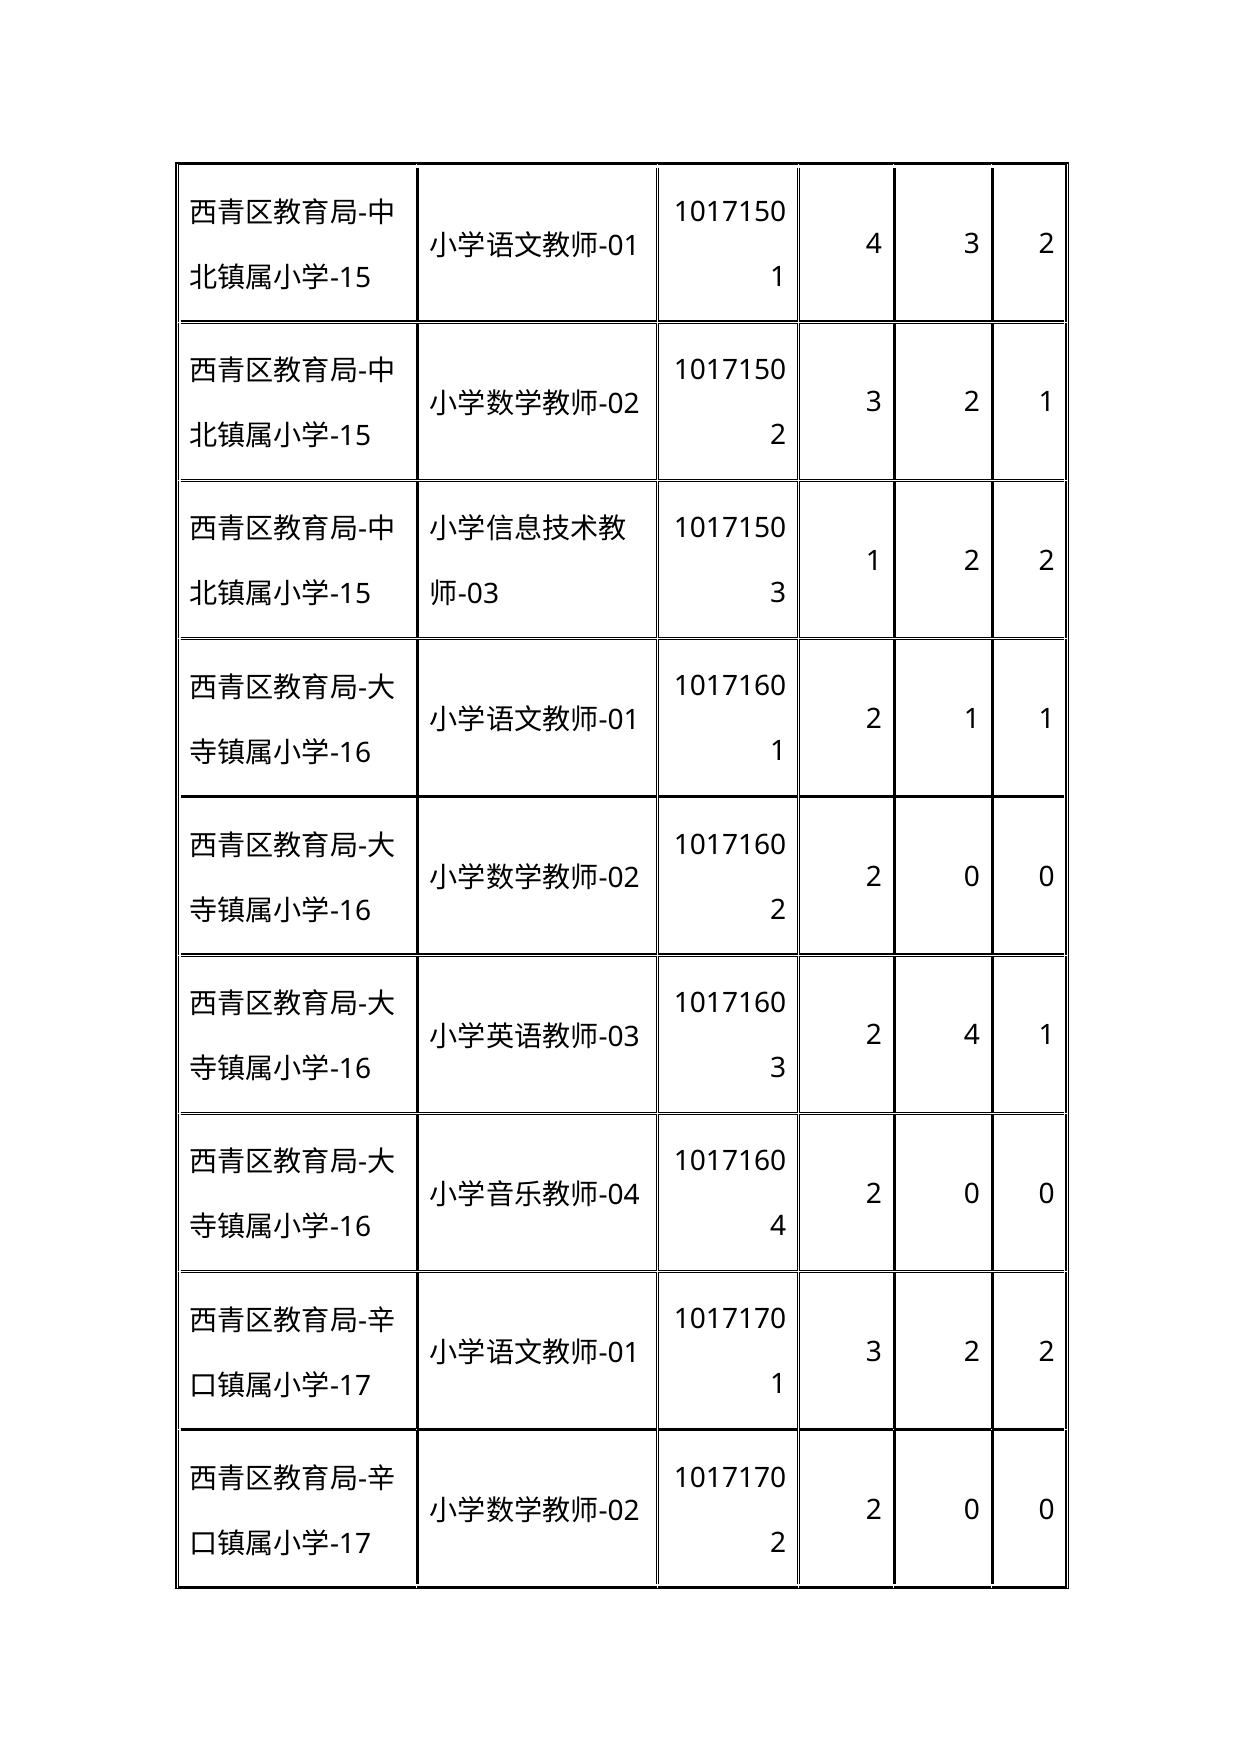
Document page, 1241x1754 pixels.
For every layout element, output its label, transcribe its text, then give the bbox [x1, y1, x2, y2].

table_cell 10171601 [659, 640, 797, 795]
table_cell 小学英语教师-03 [419, 957, 656, 1111]
table_cell 西青区教育局-大寺镇属小学-16 [179, 1111, 416, 1269]
table_cell 小学音乐教师-04 [419, 1115, 656, 1269]
table_cell 小学信息技术教师-03 [419, 482, 656, 637]
table_cell 西青区教育局-大寺镇属小学-16 [179, 953, 416, 1111]
table_cell 西青区教育局-大寺镇属小学-16 [177, 637, 417, 795]
table_cell 1 [896, 640, 991, 795]
table_cell 2 [896, 324, 991, 478]
table_cell 0 [992, 1428, 1067, 1586]
table_cell 西青区教育局-辛口镇属小学-17 [177, 1428, 417, 1586]
table_cell 3 [800, 1273, 893, 1428]
table_cell 3 [894, 164, 992, 320]
table_cell 2 [896, 1273, 991, 1428]
table_cell 1 [800, 482, 893, 637]
table_cell 1 [992, 637, 1067, 795]
table_cell 小学语文教师-01 [419, 1273, 656, 1428]
table_cell 0 [994, 795, 1065, 953]
table_cell 小学语文教师-01 [417, 165, 658, 320]
table_cell 10171603 [659, 957, 797, 1111]
table_cell 西青区教育局-中北镇属小学-15 [179, 479, 416, 637]
table_cell 2 [994, 1270, 1066, 1428]
table_cell 西青区教育局-中北镇属小学-15 [179, 320, 416, 478]
table_cell 10171503 [659, 482, 797, 637]
table_cell 0 [896, 798, 991, 953]
table_cell 0 [994, 1111, 1066, 1269]
table_cell 4 [896, 957, 991, 1111]
table_cell 2 [992, 165, 1065, 320]
table_cell 10171501 [658, 165, 798, 320]
table_cell 西青区教育局-中北镇属小学-15 [179, 164, 417, 320]
table_cell 2 [896, 482, 991, 637]
table_cell 2 [800, 798, 893, 953]
table_cell 小学数学教师-02 [417, 1431, 658, 1586]
table_cell 10171602 [659, 798, 797, 953]
table_cell 2 [994, 479, 1066, 637]
table_cell 3 [800, 324, 893, 478]
table_cell 西青区教育局-辛口镇属小学-17 [179, 1270, 416, 1428]
table_cell 2 [799, 1431, 894, 1586]
table_cell 西青区教育局-大寺镇属小学-16 [179, 795, 416, 953]
table_cell 1 [994, 320, 1066, 478]
table_cell 10171604 [659, 1115, 797, 1269]
table_cell 0 [896, 1115, 991, 1269]
table_cell 小学数学教师-02 [419, 798, 656, 953]
table_cell 10171701 [659, 1273, 797, 1428]
table_cell 1 [994, 953, 1066, 1111]
table_cell 小学语文教师-01 [419, 640, 656, 795]
table_cell 10171702 [658, 1431, 798, 1586]
table_cell 2 [800, 957, 893, 1111]
table_cell 4 [799, 164, 894, 320]
table_cell 小学数学教师-02 [419, 324, 656, 478]
table_cell 0 [894, 1431, 992, 1586]
table_cell 10171502 [659, 324, 797, 478]
table_cell 2 [800, 640, 893, 795]
table_cell 2 [800, 1115, 893, 1269]
